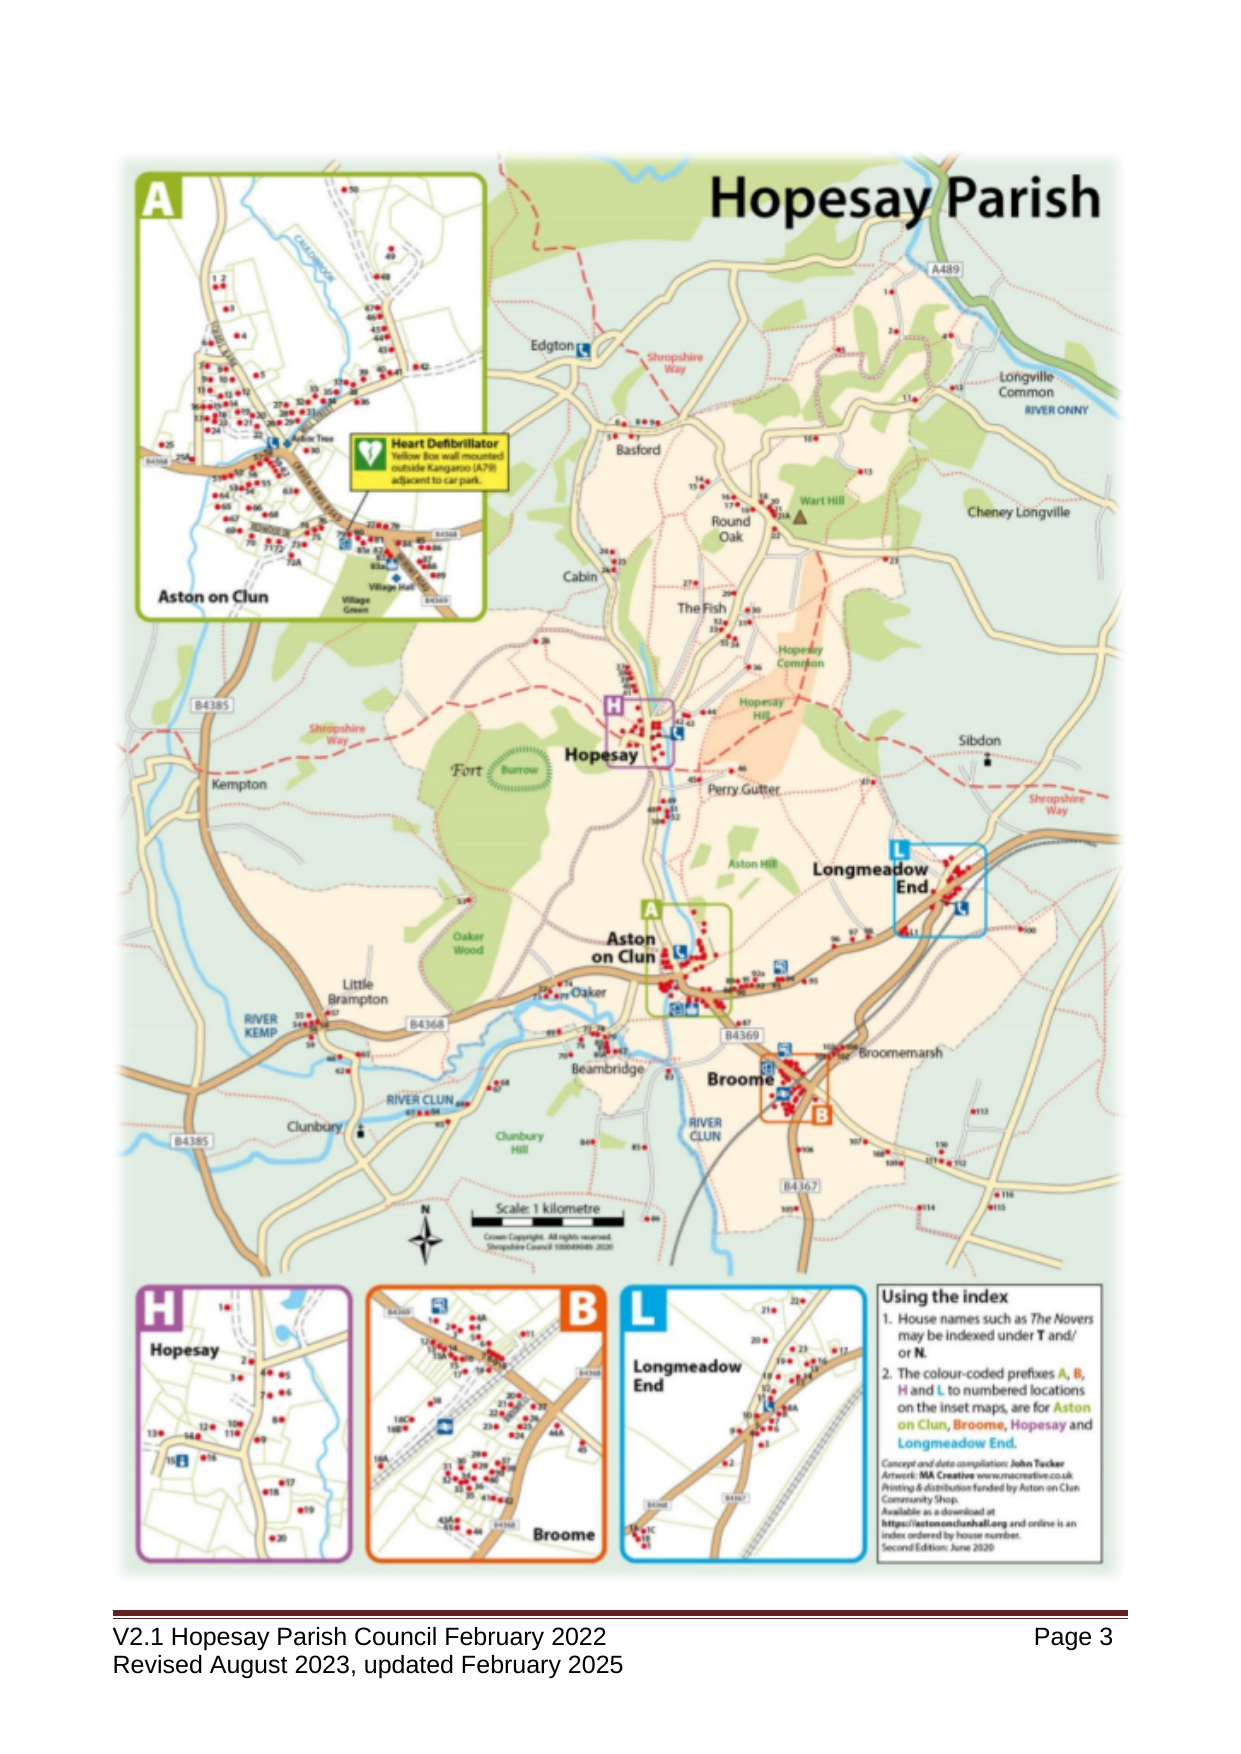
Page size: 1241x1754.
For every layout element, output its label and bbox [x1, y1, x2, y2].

picture [129, 166, 1110, 1569]
